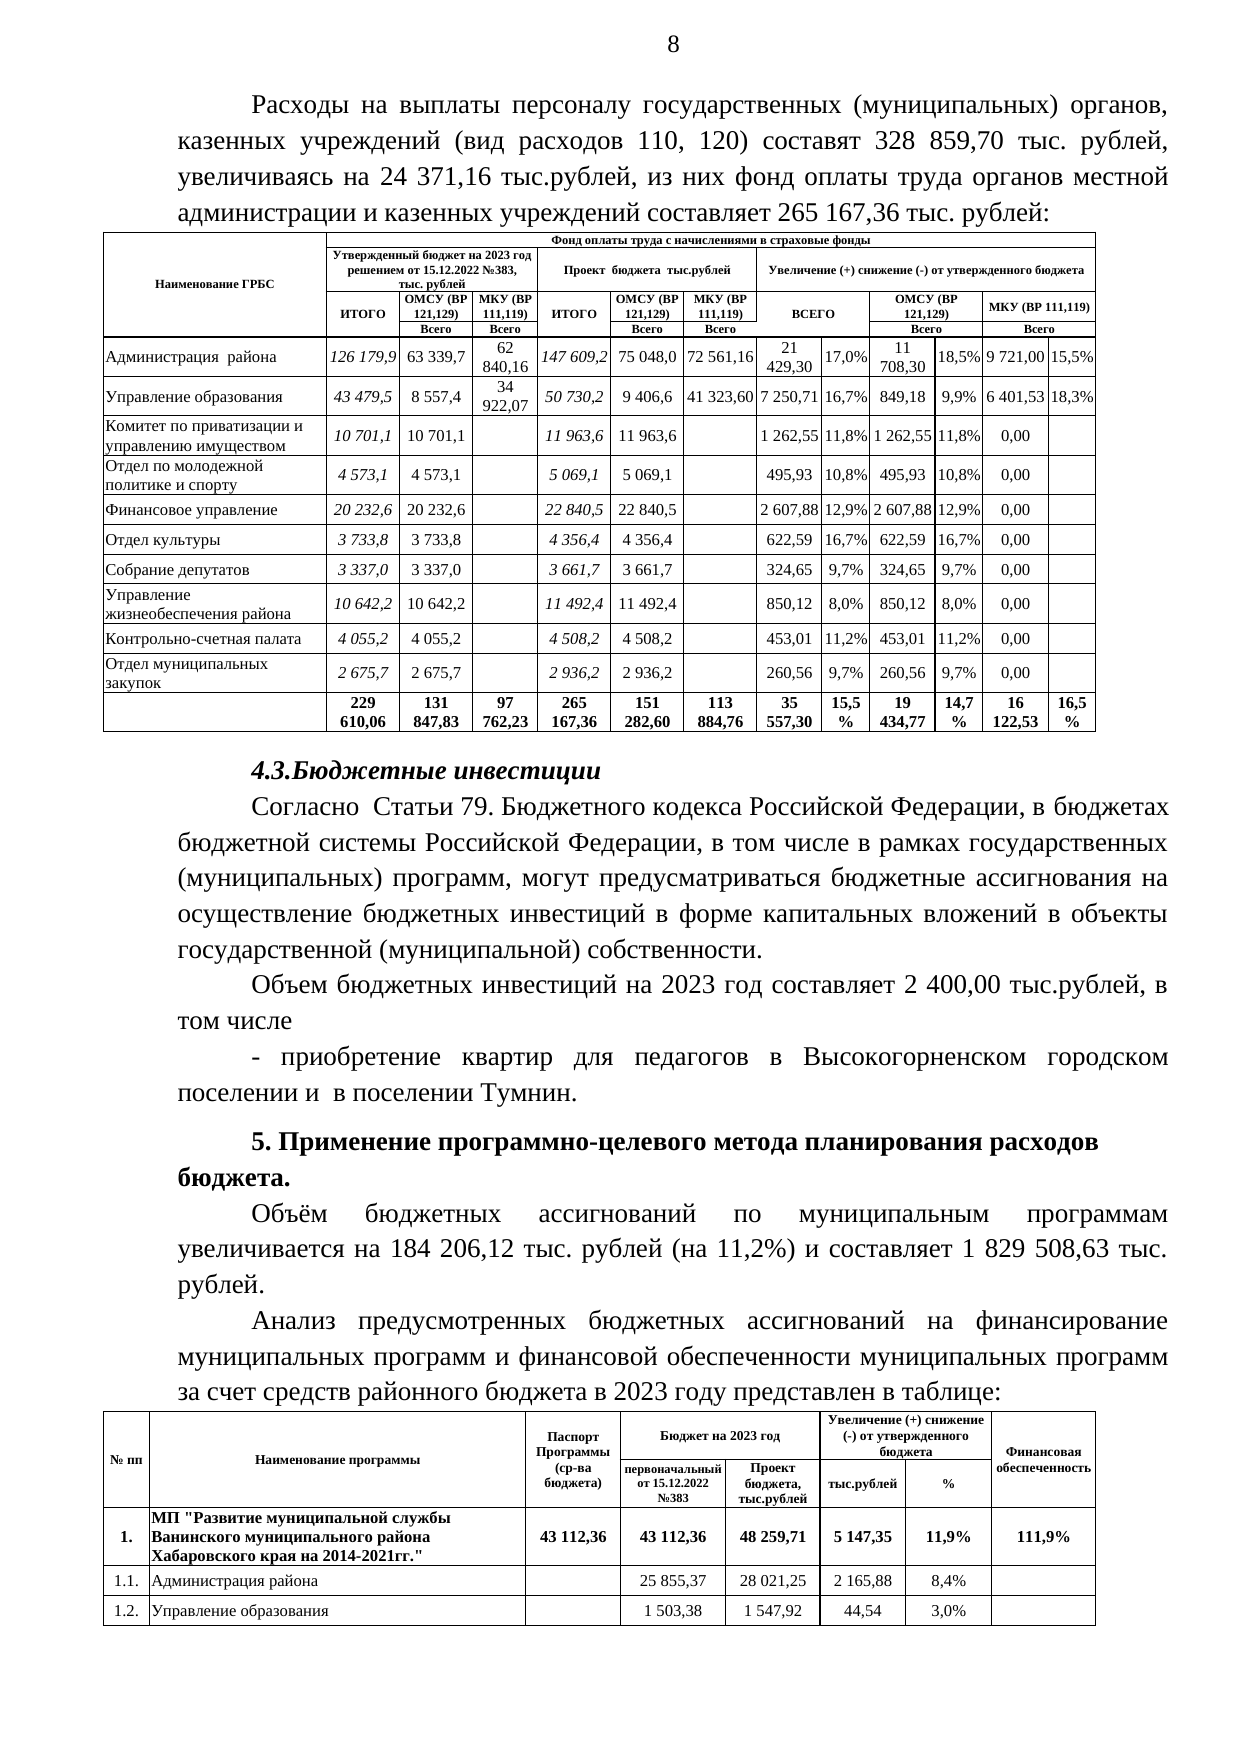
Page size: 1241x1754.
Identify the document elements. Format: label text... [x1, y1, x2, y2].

table_cell 14,7% [936, 693, 982, 731]
table_cell 1. [104, 1508, 149, 1565]
table_cell ИТОГО [327, 292, 399, 336]
table_cell МКУ (ВР 111,119) [473, 292, 537, 321]
table_cell Комитет по приватизации и управлению имуществом [104, 416, 326, 454]
table_cell 2 936,2 [611, 654, 683, 692]
table_cell Всего [400, 322, 472, 336]
table_cell 453,01 [757, 624, 821, 652]
table_cell 17,0% [822, 338, 869, 376]
table_cell 1 262,55 [757, 416, 821, 454]
table_cell 1 503,38 [621, 1596, 725, 1625]
table_header Бюджет на 2023 год [621, 1412, 819, 1459]
table_cell 44,54 [821, 1596, 905, 1625]
table_cell 0,00 [983, 525, 1048, 553]
table_cell Финансовое управление [104, 495, 326, 524]
table_cell Управление образования [104, 377, 326, 415]
table_cell [684, 584, 756, 623]
table_cell 147 609,2 [538, 338, 610, 376]
table_cell 0,00 [983, 456, 1048, 494]
table_cell 63 339,7 [400, 338, 472, 376]
table_cell 4 055,2 [400, 624, 472, 652]
table_cell 22 840,5 [611, 495, 683, 524]
table_cell [473, 624, 537, 652]
table_cell 2 675,7 [400, 654, 472, 692]
table_cell 11 492,4 [538, 584, 610, 623]
table_cell 75 048,0 [611, 338, 683, 376]
table_cell Всего [611, 322, 683, 336]
table_cell 4 573,1 [327, 456, 399, 494]
text 5. Применение программно-целевого метода планирования расходов бюджета. [177, 1125, 1169, 1192]
table_cell 41 323,60 [684, 377, 756, 415]
table_cell 12,9% [936, 495, 982, 524]
table_cell 4 508,2 [538, 624, 610, 652]
table_cell [992, 1566, 1095, 1595]
table_cell Проект бюджета, тыс.рублей [726, 1460, 819, 1507]
table_header Увеличение (+) снижение (-) от утвержденного бюджета [821, 1412, 991, 1459]
table_cell 11,2% [936, 624, 982, 652]
table_cell 5 069,1 [538, 456, 610, 494]
table_cell 11 963,6 [611, 416, 683, 454]
table_cell 9 721,00 [983, 338, 1048, 376]
table_cell 16,5% [1049, 693, 1095, 731]
table_cell 229 610,06 [327, 693, 399, 731]
text Объём бюджетных ассигнований по муниципальным программам увеличивается на 184 206,12 тыс. рублей (на 11,2%) и составляет 1 829 508,63 тыс. рублей. [177, 1197, 1169, 1299]
table_cell 16,7% [822, 377, 869, 415]
table_cell [1049, 654, 1095, 692]
table_cell 9 406,6 [611, 377, 683, 415]
table_cell 10 701,1 [327, 416, 399, 454]
table_cell 111,9% [992, 1508, 1095, 1565]
table_cell 9,7% [822, 654, 869, 692]
table_cell 22 840,5 [538, 495, 610, 524]
table_cell 10,8% [822, 456, 869, 494]
table_cell [684, 654, 756, 692]
table_cell 11,2% [822, 624, 869, 652]
table_cell 16,7% [936, 525, 982, 553]
table_cell тыс.рублей [821, 1460, 905, 1507]
table_cell 849,18 [870, 377, 934, 415]
table_cell Увеличение (+) снижение (-) от утвержденного бюджета [757, 248, 1095, 291]
table_cell 11,8% [822, 416, 869, 454]
table_cell Всего [473, 322, 537, 336]
table_cell 260,56 [757, 654, 821, 692]
table_cell 7 250,71 [757, 377, 821, 415]
table_cell 0,00 [983, 654, 1048, 692]
text - приобретение квартир для педагогов в Высокогорненском городском поселении и в поселении Тумнин. [177, 1040, 1169, 1107]
table_cell 5 147,35 [821, 1508, 905, 1565]
table_cell 16,7% [822, 525, 869, 553]
table_cell Отдел по молодежной политике и спорту [104, 456, 326, 494]
table_cell 6 401,53 [983, 377, 1048, 415]
table_cell Администрация района [104, 338, 326, 376]
table_cell 131 847,83 [400, 693, 472, 731]
table_cell 850,12 [870, 584, 934, 623]
table_cell 0,00 [983, 624, 1048, 652]
text Объем бюджетных инвестиций на 2023 год составляет 2 400,00 тыс.рублей, в том числе [177, 968, 1169, 1035]
table_cell Всего [684, 322, 757, 336]
table_cell 11 492,4 [611, 584, 683, 623]
table_cell 11,9% [906, 1508, 991, 1565]
table_cell 4 356,4 [538, 525, 610, 553]
table_cell [526, 1566, 620, 1595]
table_cell 4 508,2 [611, 624, 683, 652]
table_cell 25 855,37 [621, 1566, 725, 1595]
text Расходы на выплаты персоналу государственных (муниципальных) органов, казенных учреждений (вид расходов 110, 120) составят 328 859,70 тыс. рублей, увеличиваясь на 24 371,16 тыс.рублей, из них фонд оплаты труда органов местной администрации и казенных учреждений составляет 265 167,36 тыс. рублей: [177, 89, 1169, 227]
table_cell 1.2. [104, 1596, 149, 1625]
table_cell 3 337,0 [400, 555, 472, 583]
table_cell МП "Развитие муниципальной службы Ванинского муниципального района Хабаровского края на 2014-2021гг." [150, 1508, 525, 1565]
table_cell 3 337,0 [327, 555, 399, 583]
table_cell ОМСУ (ВР 121,129) [870, 292, 982, 321]
table_cell Отдел муниципальных закупок [104, 654, 326, 692]
text Анализ предусмотренных бюджетных ассигнований на финансирование муниципальных программ и финансовой обеспеченности муниципальных программ за счет средств районного бюджета в 2023 году представлен в таблице: [177, 1304, 1169, 1406]
table_cell [473, 495, 537, 524]
table_cell 0,00 [983, 584, 1048, 623]
text Согласно Статьи 79. Бюджетного кодекса Российской Федерации, в бюджетах бюджетной системы Российской Федерации, в том числе в рамках государственных (муниципальных) программ, могут предусматриваться бюджетные ассигнования на осуществление бюджетных инвестиций в форме капитальных вложений в объекты государственной (муниципальной) собственности. [177, 790, 1169, 964]
table_cell 151 282,60 [611, 693, 683, 731]
table_cell ИТОГО [538, 292, 610, 336]
table_cell [992, 1596, 1095, 1625]
table_cell 8 557,4 [400, 377, 472, 415]
table_cell 10 642,2 [400, 584, 472, 623]
table_cell 2 607,88 [757, 495, 821, 524]
text 4.3.Бюджетные инвестиции [177, 754, 1169, 785]
table_cell 2 675,7 [327, 654, 399, 692]
table_cell [1049, 416, 1095, 454]
table_cell 324,65 [870, 555, 934, 583]
table_cell 35 557,30 [757, 693, 821, 731]
table_cell 3,0% [906, 1596, 991, 1625]
table_cell 5 069,1 [611, 456, 683, 494]
table_header № пп [104, 1412, 149, 1507]
table_cell 11 963,6 [538, 416, 610, 454]
table_cell 622,59 [870, 525, 934, 553]
table_cell 4 055,2 [327, 624, 399, 652]
table_cell МКУ (ВР 111,119) [983, 292, 1095, 321]
table_header Наименование ГРБС [104, 233, 326, 336]
table_cell Администрация района [150, 1566, 525, 1595]
table_cell [1049, 525, 1095, 553]
table_cell [473, 654, 537, 692]
table_cell первоначальный от 15.12.2022 №383 [621, 1460, 725, 1507]
table_cell 18,5% [936, 338, 982, 376]
table_cell 850,12 [757, 584, 821, 623]
table_cell 28 021,25 [726, 1566, 819, 1595]
table_cell 3 733,8 [327, 525, 399, 553]
table_cell 9,7% [936, 555, 982, 583]
table_cell [1049, 456, 1095, 494]
table_cell 43 112,36 [526, 1508, 620, 1565]
table_cell 1.1. [104, 1566, 149, 1595]
table_cell Отдел культуры [104, 525, 326, 553]
table_cell 113 884,76 [684, 693, 756, 731]
table_cell 2 607,88 [870, 495, 934, 524]
table_cell 11 708,30 [870, 338, 934, 376]
table_cell 3 733,8 [400, 525, 472, 553]
table_cell 10 642,2 [327, 584, 399, 623]
table_header Фонд оплаты труда с начислениями в страховые фонды [327, 233, 1095, 247]
table_cell 19 434,77 [870, 693, 934, 731]
table_cell 260,56 [870, 654, 934, 692]
table_cell 12,9% [822, 495, 869, 524]
table_cell 2 165,88 [821, 1566, 905, 1595]
table_cell [473, 525, 537, 553]
table_cell 9,9% [936, 377, 982, 415]
table_header Паспорт Программы (ср-ва бюджета) [526, 1412, 620, 1507]
table_cell 8,0% [822, 584, 869, 623]
table_cell % [906, 1460, 991, 1507]
table_cell [684, 555, 756, 583]
table_cell Всего [983, 322, 1095, 336]
table_cell 0,00 [983, 555, 1048, 583]
table_cell 4 573,1 [400, 456, 472, 494]
table_cell 72 561,16 [684, 338, 756, 376]
table_cell ВСЕГО [757, 292, 869, 336]
table_cell [684, 456, 756, 494]
table_cell Контрольно-счетная палата [104, 624, 326, 652]
table_cell [1049, 624, 1095, 652]
table_cell 453,01 [870, 624, 934, 652]
table_cell [473, 416, 537, 454]
table_cell [526, 1596, 620, 1625]
table_cell 265 167,36 [538, 693, 610, 731]
table_cell [473, 555, 537, 583]
table_cell ОМСУ (ВР 121,129) [611, 292, 683, 321]
table_cell [473, 584, 537, 623]
table_cell [1049, 584, 1095, 623]
table_cell 48 259,71 [726, 1508, 819, 1565]
table_cell [684, 495, 756, 524]
table_cell 20 232,6 [327, 495, 399, 524]
table_cell 9,7% [936, 654, 982, 692]
table_cell 50 730,2 [538, 377, 610, 415]
table_cell [104, 693, 326, 731]
table_cell Управление жизнеобеспечения района [104, 584, 326, 623]
table_cell МКУ (ВР 111,119) [684, 292, 756, 321]
table_cell 15,5% [822, 693, 869, 731]
table_header Финансовая обеспеченность [992, 1412, 1095, 1507]
table_cell 18,3% [1049, 377, 1095, 415]
table_cell 10,8% [936, 456, 982, 494]
table_cell Собрание депутатов [104, 555, 326, 583]
table_cell 15,5% [1049, 338, 1095, 376]
table_cell 324,65 [757, 555, 821, 583]
table_cell 62 840,16 [473, 338, 537, 376]
table_cell 126 179,9 [327, 338, 399, 376]
table_cell 97 762,23 [473, 693, 537, 731]
table_cell Всего [870, 322, 982, 336]
table_cell 1 547,92 [726, 1596, 819, 1625]
table_cell 4 356,4 [611, 525, 683, 553]
table_cell 9,7% [822, 555, 869, 583]
table_cell 34 922,07 [473, 377, 537, 415]
table_cell 8,4% [906, 1566, 991, 1595]
table_cell Утвержденный бюджет на 2023 год решением от 15.12.2022 №383, тыс. рублей [327, 248, 537, 291]
table_cell Управление образования [150, 1596, 525, 1625]
table_cell 10 701,1 [400, 416, 472, 454]
table_cell 1 262,55 [870, 416, 934, 454]
table_cell 43 112,36 [621, 1508, 725, 1565]
table_cell 11,8% [936, 416, 982, 454]
table_cell 0,00 [983, 495, 1048, 524]
table_cell ОМСУ (ВР 121,129) [400, 292, 472, 321]
table_cell [684, 416, 756, 454]
table_cell [1049, 555, 1095, 583]
table_cell 3 661,7 [538, 555, 610, 583]
table_cell [684, 624, 756, 652]
table_cell 0,00 [983, 416, 1048, 454]
table_header Наименование программы [150, 1412, 525, 1507]
table_cell 21 429,30 [757, 338, 821, 376]
table_cell 495,93 [757, 456, 821, 494]
table_cell Проект бюджета тыс.рублей [538, 248, 756, 291]
table_cell 20 232,6 [400, 495, 472, 524]
table_cell [473, 456, 537, 494]
table_cell 16 122,53 [983, 693, 1048, 731]
table_cell 495,93 [870, 456, 934, 494]
table_cell [1049, 495, 1095, 524]
table_cell 43 479,5 [327, 377, 399, 415]
table_cell 622,59 [757, 525, 821, 553]
table_cell 2 936,2 [538, 654, 610, 692]
table_cell 3 661,7 [611, 555, 683, 583]
table_cell [684, 525, 756, 553]
table_cell 8,0% [936, 584, 982, 623]
